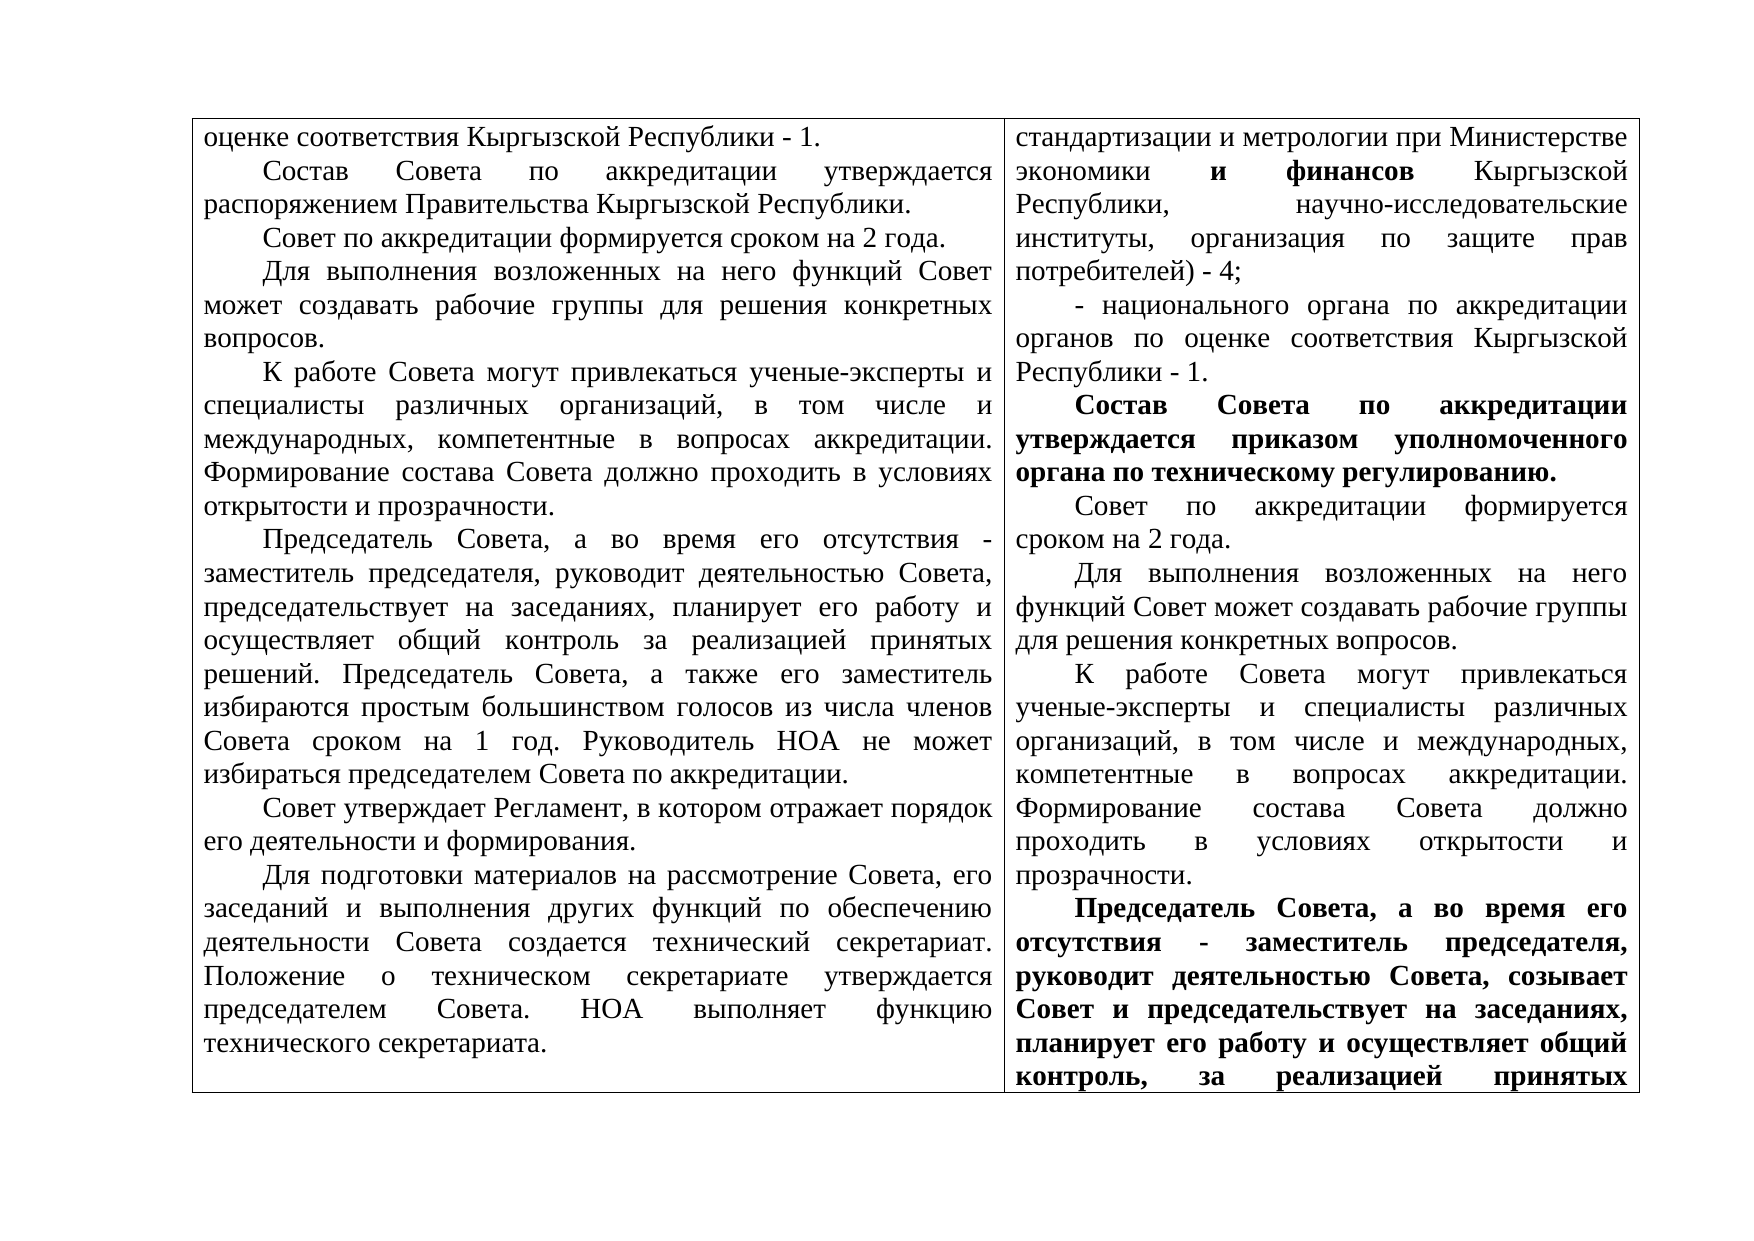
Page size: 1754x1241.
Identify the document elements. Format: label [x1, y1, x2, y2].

table_cell [193, 119, 1004, 1092]
table_cell [1005, 119, 1639, 1092]
